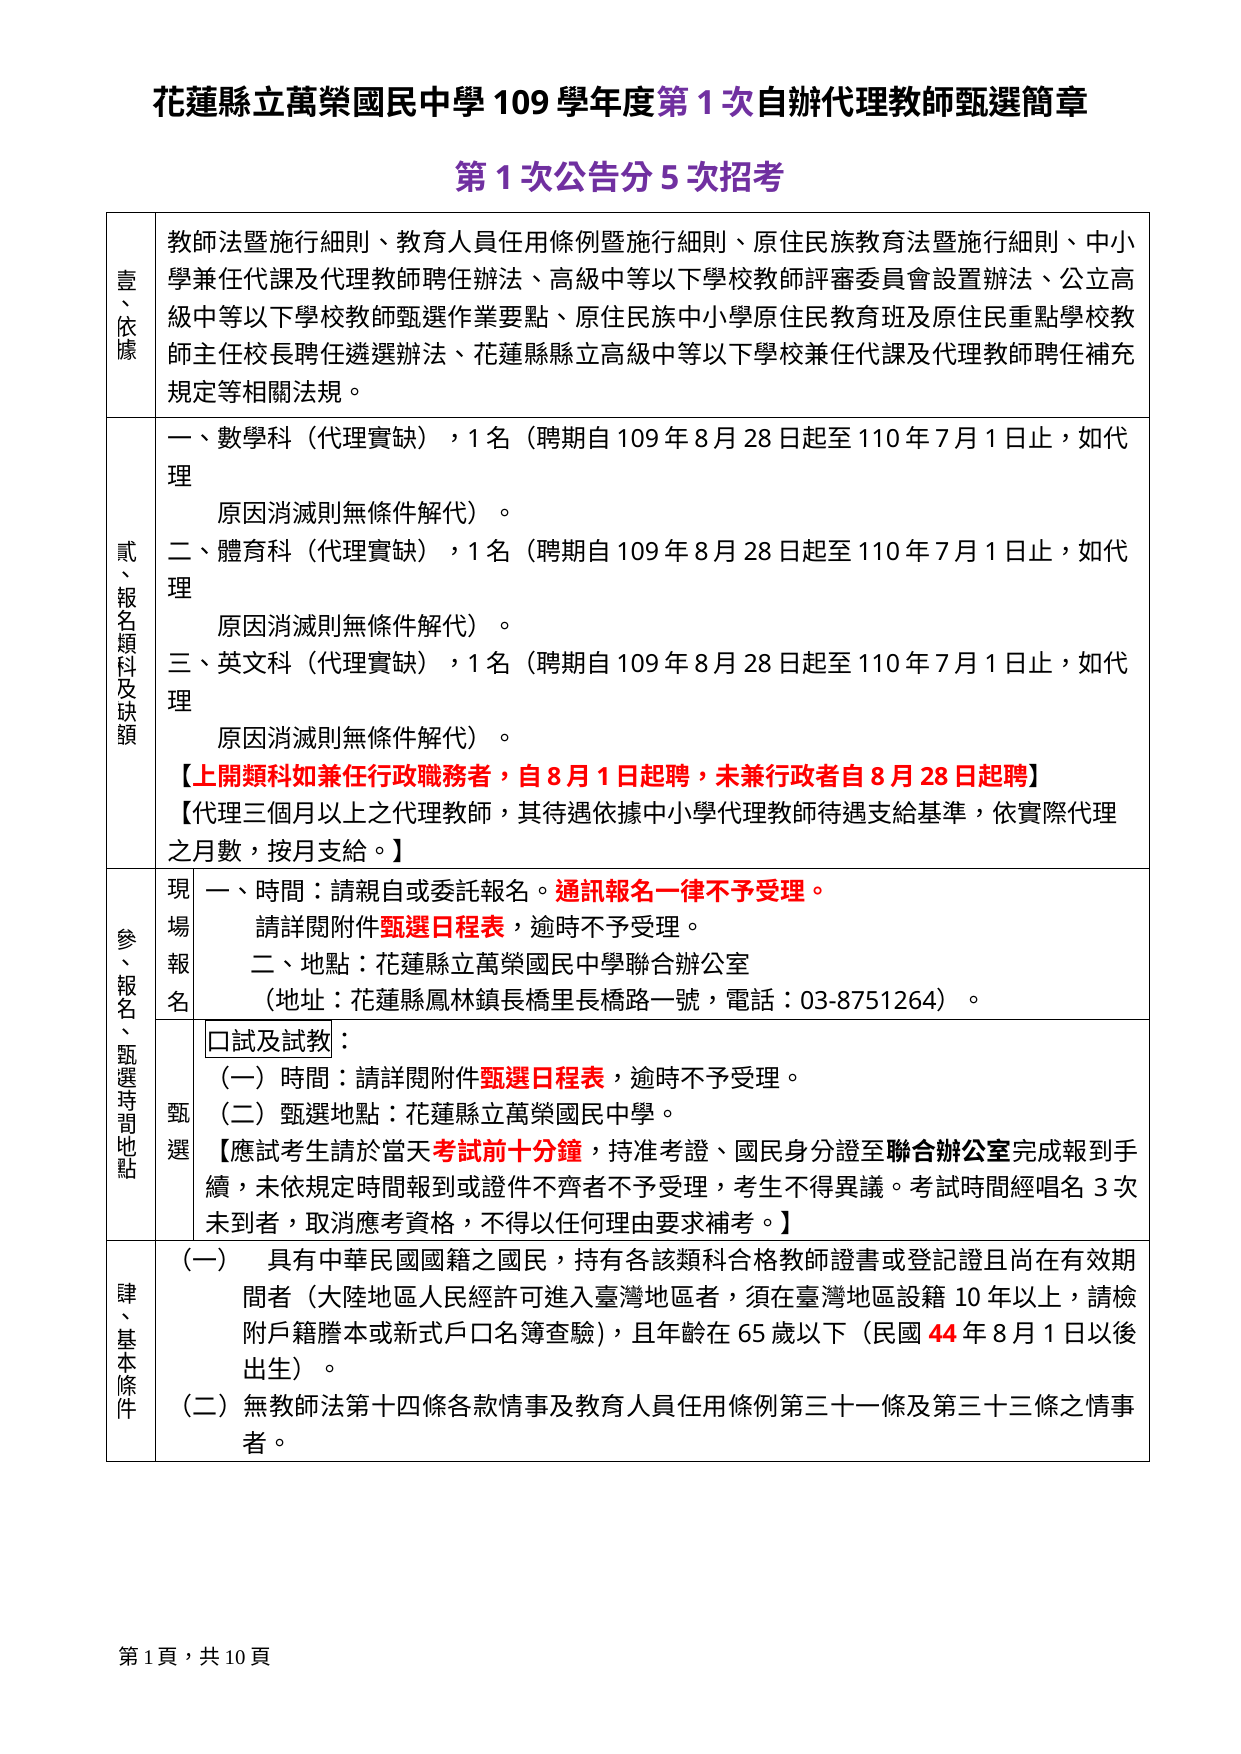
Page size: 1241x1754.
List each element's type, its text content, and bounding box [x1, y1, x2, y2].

table_cell 一、數學科（代理實缺），1名（聘期自109年8月28日起至110年7月1日止，如代理 原因消滅則無條件解代）。 二、體育科（代理實缺），1名（聘期自109年8月28日起至110年7月1日止，如代理 原因消滅則無條件解代）。 三、英文科（代理實缺），1名（聘期自109年8月28日起至110年7月1日止，如代理 原因消滅則無條件解代）。 【上開類科如兼任行政職務者，自8月1日起聘，未兼行政者自8月28日起聘】 【代理三個月以上之代理教師，其待遇依據中小學代理教師待遇支給基準，依實際代理之月數，按月支給。】 [156, 418, 1149, 868]
table_cell 具有中華民國國籍之國民，持有各該類科合格教師證書或登記證且尚在有效期間者（大陸地區人民經許可進入臺灣地區者，須在臺灣地區設籍10年以上，請檢附戶籍謄本或新式戶口名簿查驗)，且年齡在65歲以下（民國44年以後出生）。 （二）無教師法第十四條各款情事及教育人員任用條例第三十一條及第三十三條之情事者。 [156, 1241, 1149, 1461]
text 花蓮縣立萬榮國民中學109學年度第1次自辦代理教師甄選簡章 [118, 62, 1122, 137]
table_cell 甄選 [156, 1020, 193, 1240]
table_cell 參、報名、甄選時間地點 [107, 869, 155, 1240]
table_cell 口試及試教： （一）時間：請詳閱附件甄選日程表，逾時不予受理。 （二）甄選地點：花蓮縣立萬榮國民中學。 【應試考生請於當天考試前十分鐘，持准考證、國民身分證至聯合辦公室完成報到手續，未依規定時間報到或證件不齊者不予受理，考生不得異議。考試時間經唱名3次未到者，取消應考資格，不得以任何理由要求補考。】 [194, 1020, 1149, 1240]
table_cell 一、時間：請親自或委託報名。通訊報名一律不予受理。 請詳閱附件甄選日程表，逾時不予受理。 二、地點：花蓮縣立萬榮國民中學聯合辦公室 （地址：花蓮縣鳳林鎮長橋里長橋路一號，電話：03-8751264）。 [194, 869, 1149, 1019]
table_header 壹、依據 [107, 213, 155, 417]
table_header 教師法暨施行細則、教育人員任用條例暨施行細則、原住民族教育法暨施行細則、中小學兼任代課及代理教師聘任辦法、高級中等以下學校教師評審委員會設置辦法、公立高級中等以下學校教師甄選作業要點、原住民族中小學原住民教育班及原住民重點學校教師主任校長聘任遴選辦法、花蓮縣縣立高級中等以下學校兼任代課及代理教師聘任補充規定等相關法規。 [156, 213, 1149, 417]
table_cell 貳、報名類科及缺額 [107, 418, 155, 868]
table_cell 現場 報名 [156, 869, 193, 1019]
text 第1次公告分5次招考 [118, 137, 1122, 212]
table_cell 肆、基本條件 [107, 1241, 155, 1461]
